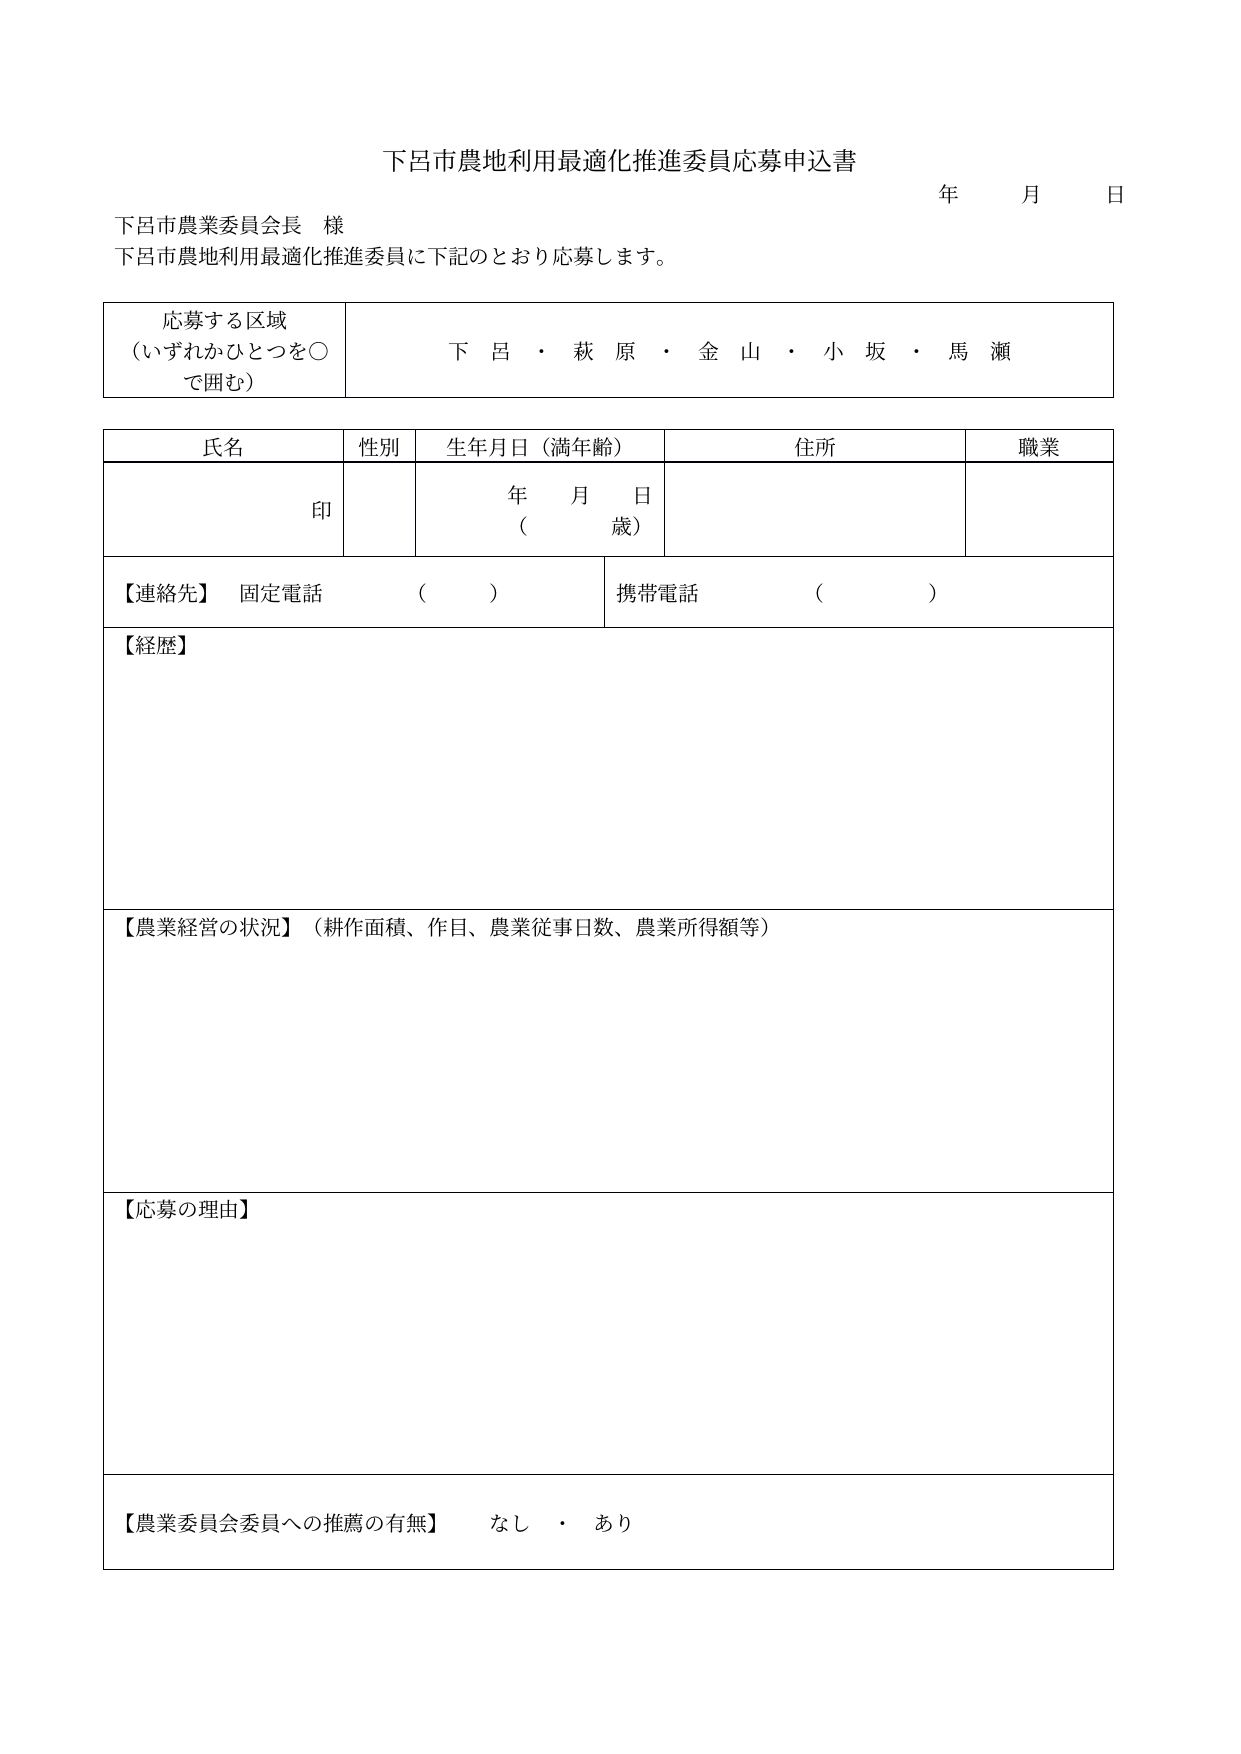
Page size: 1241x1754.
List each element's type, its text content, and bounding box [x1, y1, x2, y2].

table_header 住所 [665, 430, 965, 461]
table_cell 年 月 日 （ 歳） [416, 463, 664, 556]
table_cell [665, 463, 965, 556]
table_header 下 呂 ・ 萩 原 ・ 金 山 ・ 小 坂 ・ 馬 瀬 [346, 303, 1113, 397]
table_header 職業 [966, 430, 1113, 461]
table_header 生年月日（満年齢） [416, 430, 664, 461]
table_cell [966, 463, 1113, 556]
table_cell 【農業経営の状況】（耕作面積、作目、農業従事日数、農業所得額等） [104, 910, 1113, 1192]
table_cell 【応募の理由】 [104, 1193, 1113, 1474]
table_cell 【連絡先】 固定電話 （ ） [104, 557, 604, 627]
table_cell 印 [104, 463, 343, 556]
table_cell [344, 463, 415, 556]
table_cell 【経歴】 [104, 628, 1113, 909]
table_header 氏名 [104, 430, 343, 461]
table_cell 【農業委員会委員への推薦の有無】 なし ・ あり [104, 1475, 1113, 1569]
table_header 応募する区域 （いずれかひとつを○で囲む） [104, 303, 345, 397]
table_cell 携帯電話 （ ） [605, 557, 1113, 627]
table_header 性別 [344, 430, 415, 461]
text 下呂市農業委員会長 様 [114, 208, 1126, 239]
text 年 月 日 [114, 177, 1126, 208]
text 下呂市農地利用最適化推進委員に下記のとおり応募します。 [114, 239, 1126, 271]
text 下呂市農地利用最適化推進委員応募申込書 [114, 146, 1126, 177]
